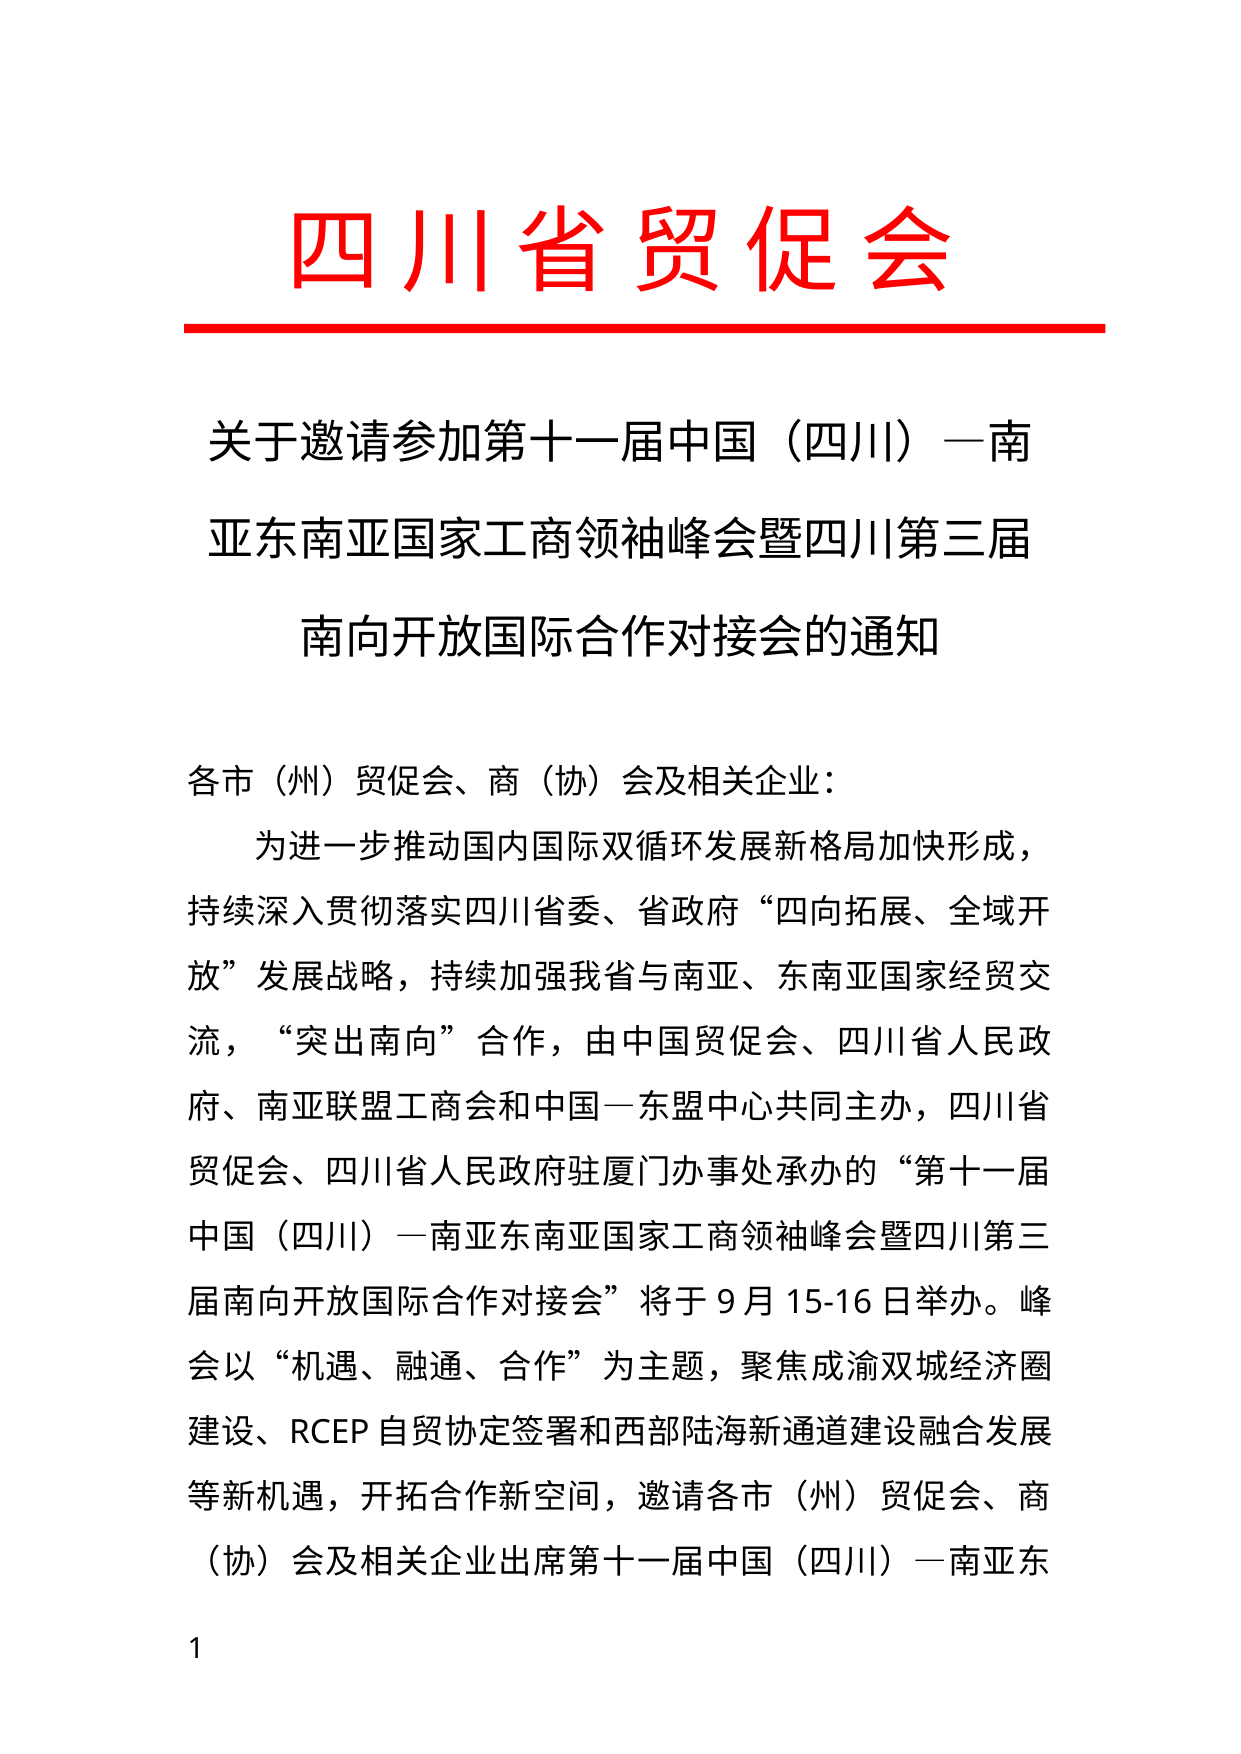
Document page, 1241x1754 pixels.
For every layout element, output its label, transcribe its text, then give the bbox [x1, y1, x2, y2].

text 四 川 省 贸 促 会 [187, 162, 1053, 323]
text 关于邀请参加第十一届中国（四川）—南亚东南亚国家工商领袖峰会暨四川第三届南向开放国际合作对接会的通知 [187, 389, 1053, 682]
text 各市（州）贸促会、商（协）会及相关企业： [187, 747, 1053, 812]
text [187, 812, 1053, 1592]
